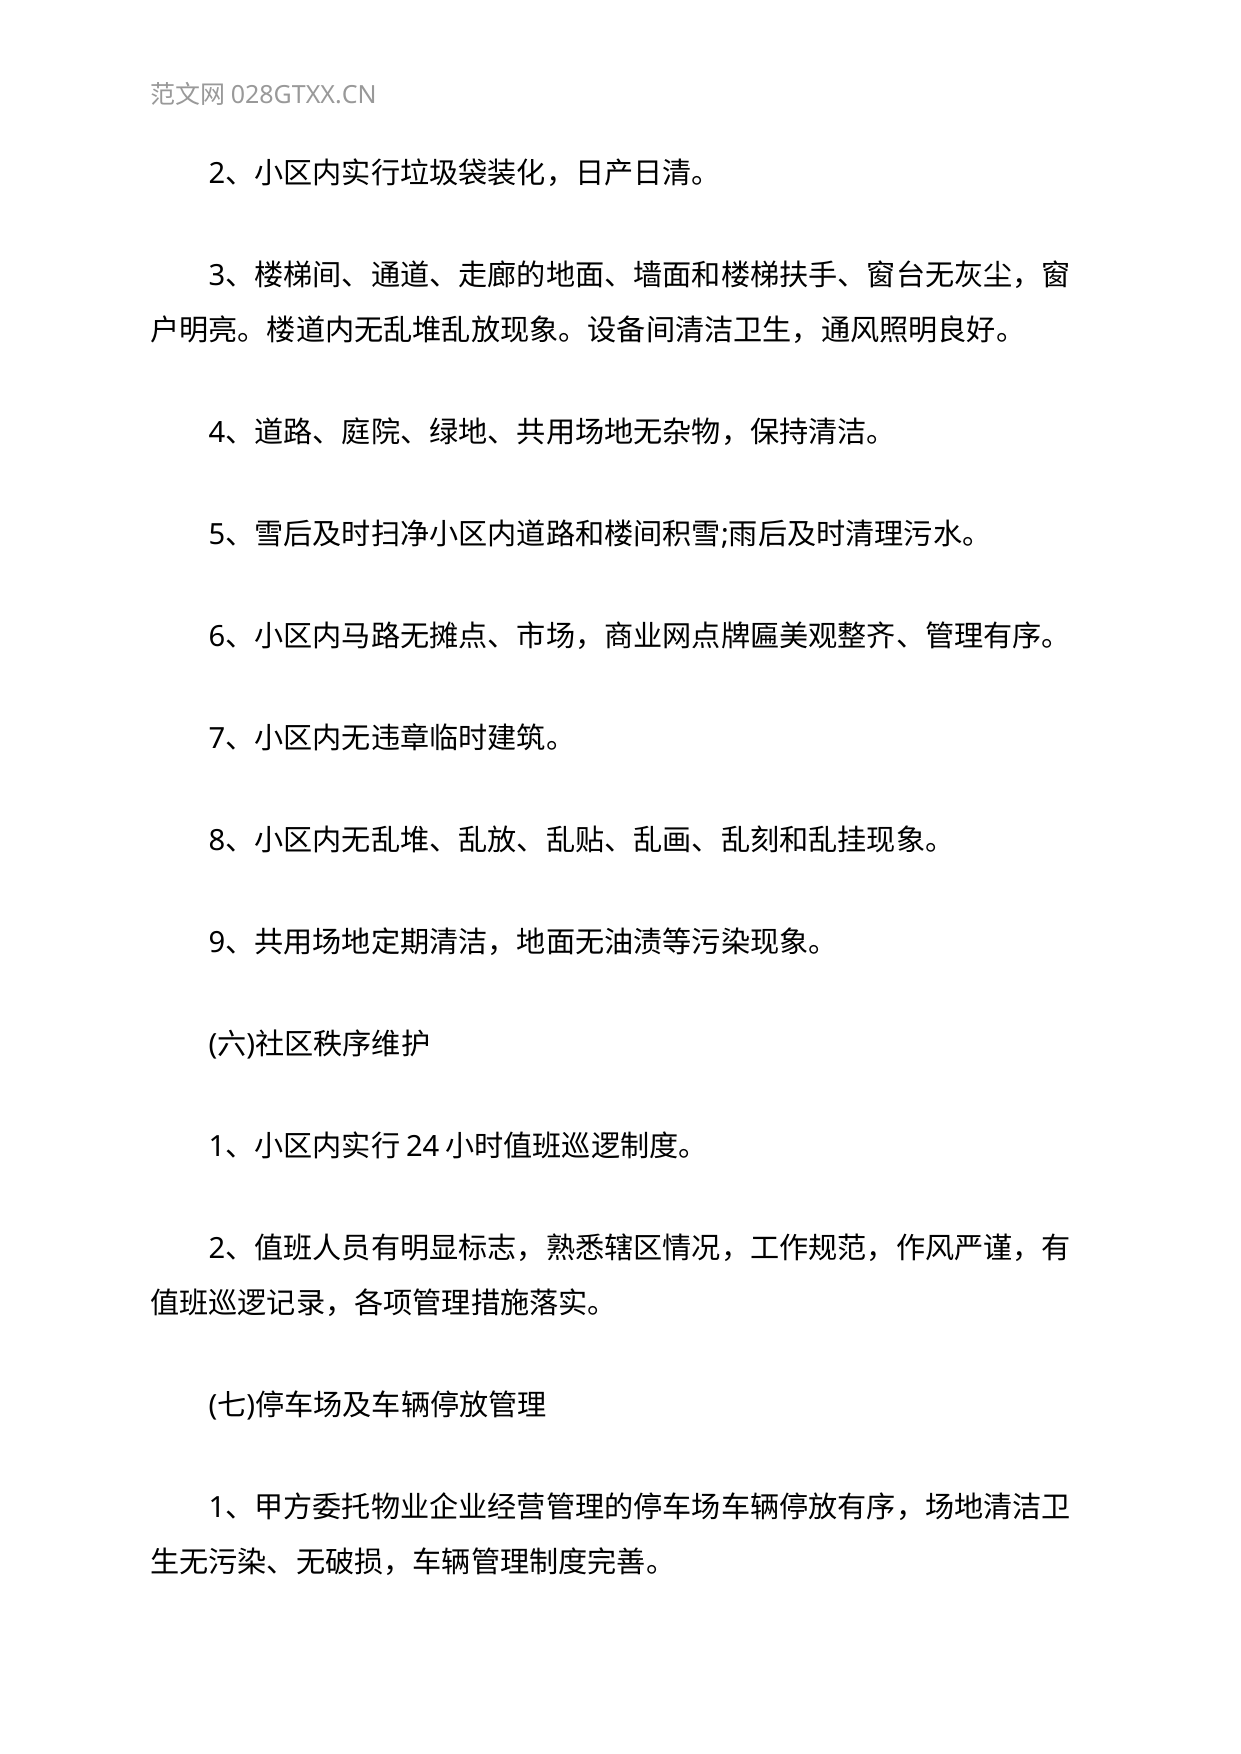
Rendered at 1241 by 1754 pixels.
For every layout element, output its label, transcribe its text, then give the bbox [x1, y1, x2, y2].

text 7、小区内无违章临时建筑。 [150, 715, 1090, 757]
text 2、值班人员有明显标志，熟悉辖区情况，工作规范，作风严谨，有值班巡逻记录，各项管理措施落实。 [150, 1224, 1090, 1322]
text 1、甲方委托物业企业经营管理的停车场车辆停放有序，场地清洁卫生无污染、无破损，车辆管理制度完善。 [150, 1483, 1090, 1581]
text 2、小区内实行垃圾袋装化，日产日清。 [150, 150, 1090, 192]
text 4、道路、庭院、绿地、共用场地无杂物，保持清洁。 [150, 409, 1090, 451]
text 3、楼梯间、通道、走廊的地面、墙面和楼梯扶手、窗台无灰尘，窗户明亮。楼道内无乱堆乱放现象。设备间清洁卫生，通风照明良好。 [150, 252, 1090, 349]
text (七)停车场及车辆停放管理 [150, 1381, 1090, 1424]
text (六)社区秩序维护 [150, 1021, 1090, 1063]
text 1、小区内实行24小时值班巡逻制度。 [150, 1123, 1090, 1165]
text 8、小区内无乱堆、乱放、乱贴、乱画、乱刻和乱挂现象。 [150, 817, 1090, 859]
text 5、雪后及时扫净小区内道路和楼间积雪;雨后及时清理污水。 [150, 511, 1090, 553]
text 6、小区内马路无摊点、市场，商业网点牌匾美观整齐、管理有序。 [150, 613, 1090, 655]
text 9、共用场地定期清洁，地面无油渍等污染现象。 [150, 919, 1090, 961]
